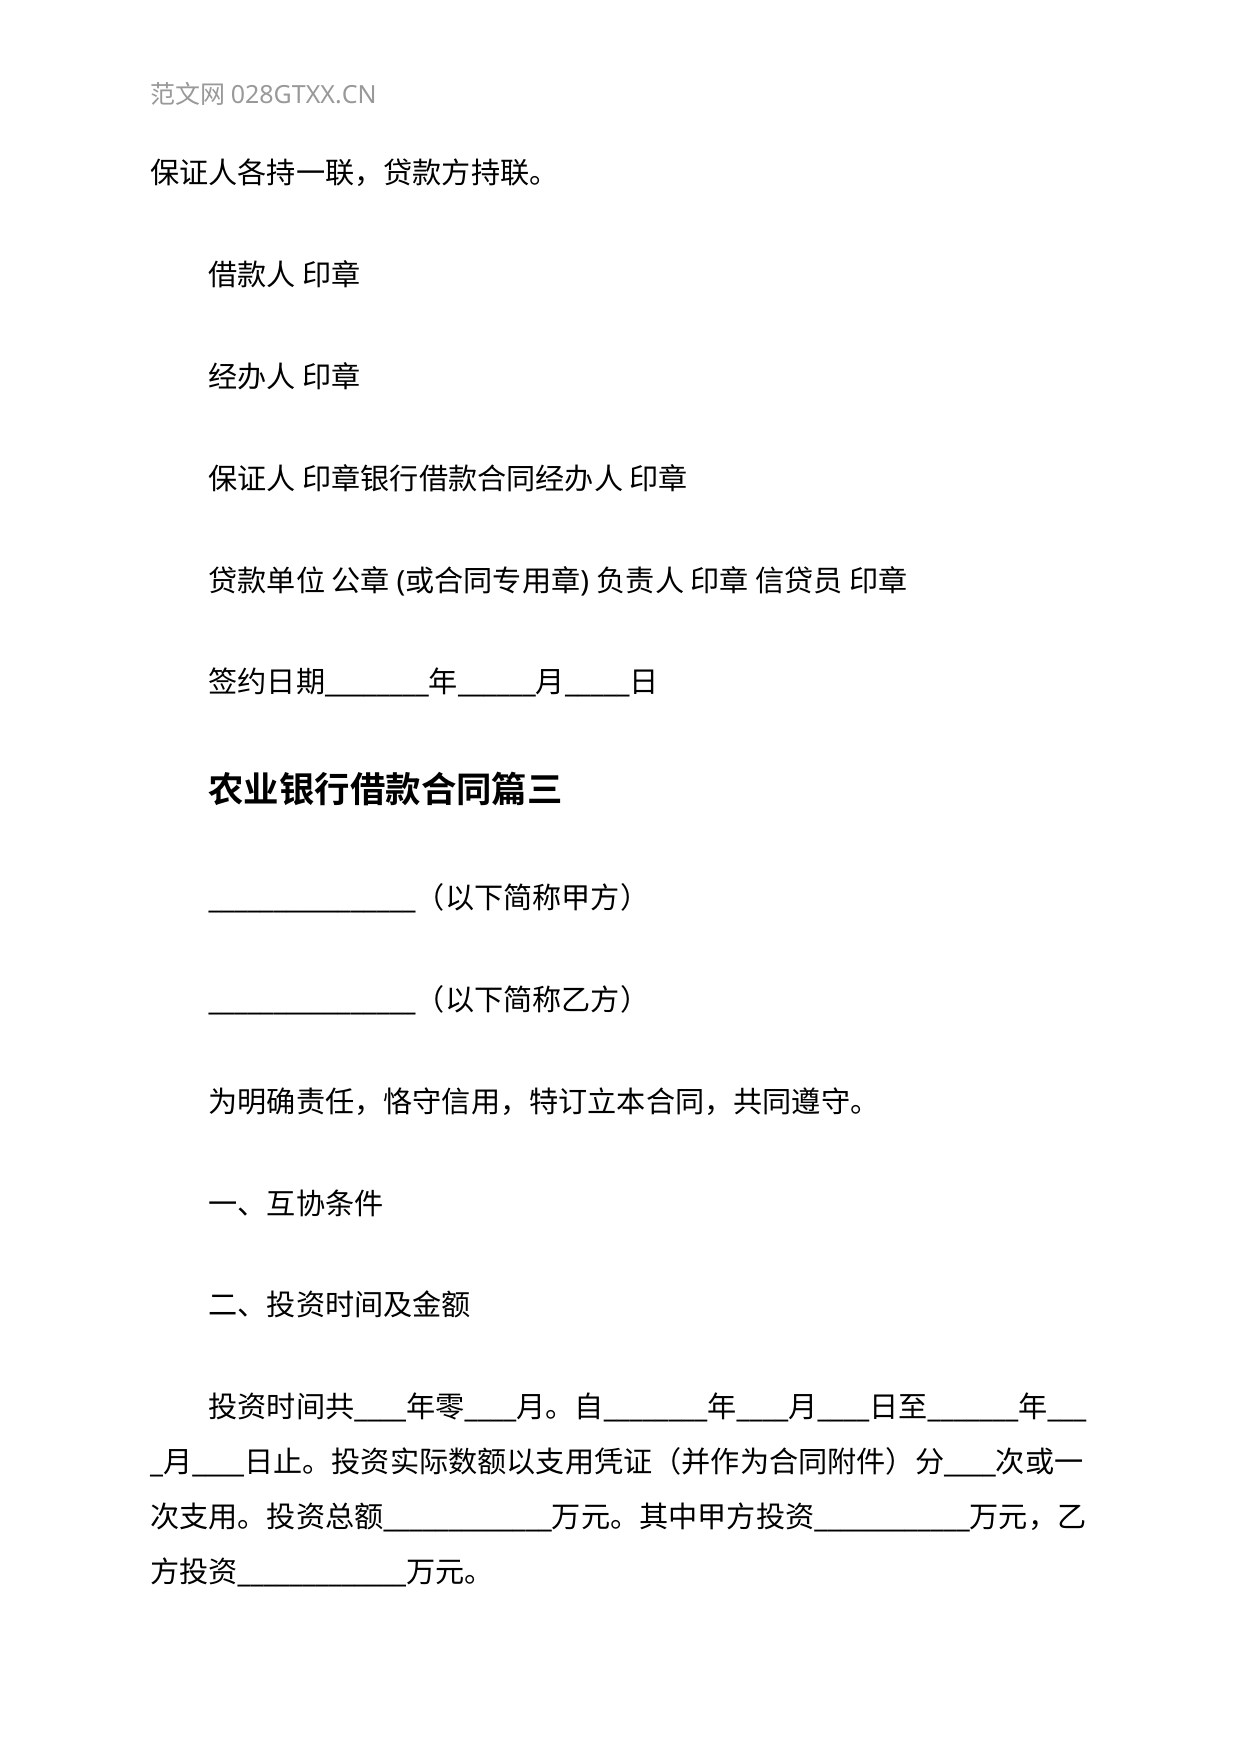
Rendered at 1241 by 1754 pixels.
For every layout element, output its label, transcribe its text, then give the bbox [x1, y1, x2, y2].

text 借款人 印章 [150, 252, 1090, 294]
text 经办人 印章 [150, 353, 1090, 396]
text 为明确责任，恪守信用，特订立本合同，共同遵守。 [150, 1078, 1090, 1121]
text 投资时间共____年零____月。自________年____月____日至_______年____月____日止。投资实际数额以支用凭证（并作为合同附件）分____次或一次支用。投资总额_____________万元。其中甲方投资____________万元，乙方投资_____________万元。 [150, 1384, 1090, 1591]
text 二、投资时间及金额 [150, 1282, 1090, 1324]
text ________________（以下简称甲方） [150, 874, 1090, 917]
text 一、互协条件 [150, 1180, 1090, 1222]
text 保证人 印章银行借款合同经办人 印章 [150, 455, 1090, 498]
text 农业银行借款合同篇三 [150, 761, 1090, 812]
text 贷款单位 公章 (或合同专用章) 负责人 印章 信贷员 印章 [150, 557, 1090, 599]
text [150, 150, 1090, 192]
text ________________（以下简称乙方） [150, 976, 1090, 1019]
text 签约日期________年______月_____日 [150, 659, 1090, 701]
